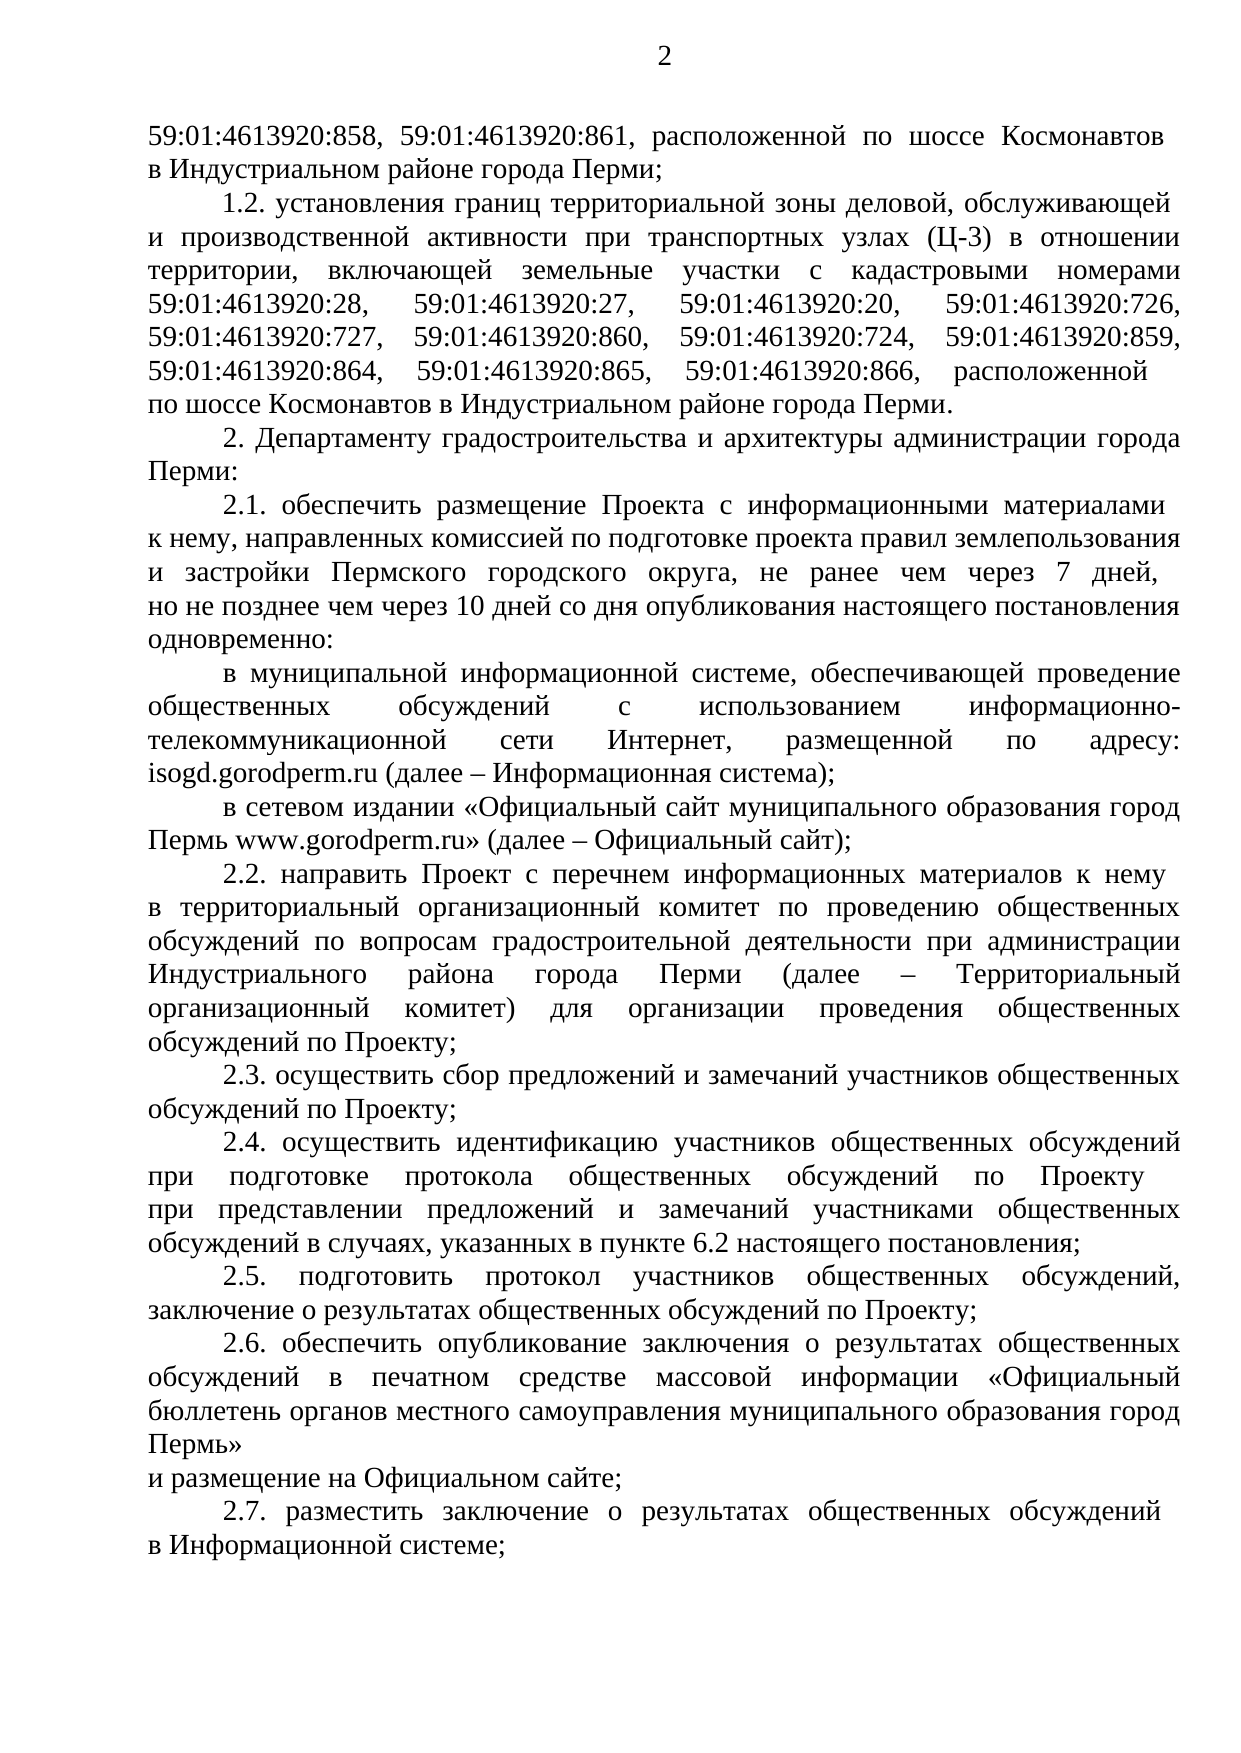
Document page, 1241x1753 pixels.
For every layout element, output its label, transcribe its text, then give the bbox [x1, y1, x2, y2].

text 2.1. обеспечить размещение Проекта с информационными материалами к нему, направленных комиссией по подготовке проекта правил землепользования и застройки Пермского городского округа, не ранее чем через 7 дней, но не позднее чем через 10 дней со дня опубликования настоящего постановления одновременно: [148, 487, 1181, 655]
text 1.2. установления границ территориальной зоны деловой, обслуживающей и производственной активности при транспортных узлах (Ц-3) в отношении территории, включающей земельные участки с кадастровыми номерами 59:01:4613920:28, 59:01:4613920:27, 59:01:4613920:20, 59:01:4613920:726, 59:01:4613920:727, 59:01:4613920:860, 59:01:4613920:724, 59:01:4613920:859, 59:01:4613920:864, 59:01:4613920:865, 59:01:4613920:866, расположенной по шоссе Космонавтов в Индустриальном районе города Перми. [148, 185, 1181, 420]
text 2.2. направить Проект с перечнем информационных материалов к нему в территориальный организационный комитет по проведению общественных обсуждений по вопросам градостроительной деятельности при администрации Индустриального района города Перми (далее – Территориальный организационный комитет) для организации проведения общественных обсуждений по Проекту; [148, 856, 1181, 1057]
text 2.6. обеспечить опубликование заключения о результатах общественных обсуждений в печатном средстве массовой информации «Официальный бюллетень органов местного самоуправления муниципального образования город Пермь» и размещение на Официальном сайте; [148, 1326, 1181, 1493]
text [148, 118, 1181, 185]
text 2.5. подготовить протокол участников общественных обсуждений, заключение о результатах общественных обсуждений по Проекту; [148, 1258, 1181, 1326]
text 2.7. разместить заключение о результатах общественных обсуждений в Информационной системе; [148, 1493, 1181, 1560]
text 2.4. осуществить идентификацию участников общественных обсуждений при подготовке протокола общественных обсуждений по Проекту при представлении предложений и замечаний участниками общественных обсуждений в случаях, указанных в пункте 6.2 настоящего постановления; [148, 1124, 1181, 1258]
text 2. Департаменту градостроительства и архитектуры администрации города Перми: [148, 420, 1181, 487]
text 2.3. осуществить сбор предложений и замечаний участников общественных обсуждений по Проекту; [148, 1057, 1181, 1124]
text в сетевом издании «Официальный сайт муниципального образования город Пермь www.gorodperm.ru» (далее – Официальный сайт); [148, 789, 1181, 856]
text в муниципальной информационной системе, обеспечивающей проведение общественных обсуждений с использованием информационно-телекоммуникационной сети Интернет, размещенной по адресу: isogd.gorodperm.ru (далее – Информационная система); [148, 655, 1181, 789]
